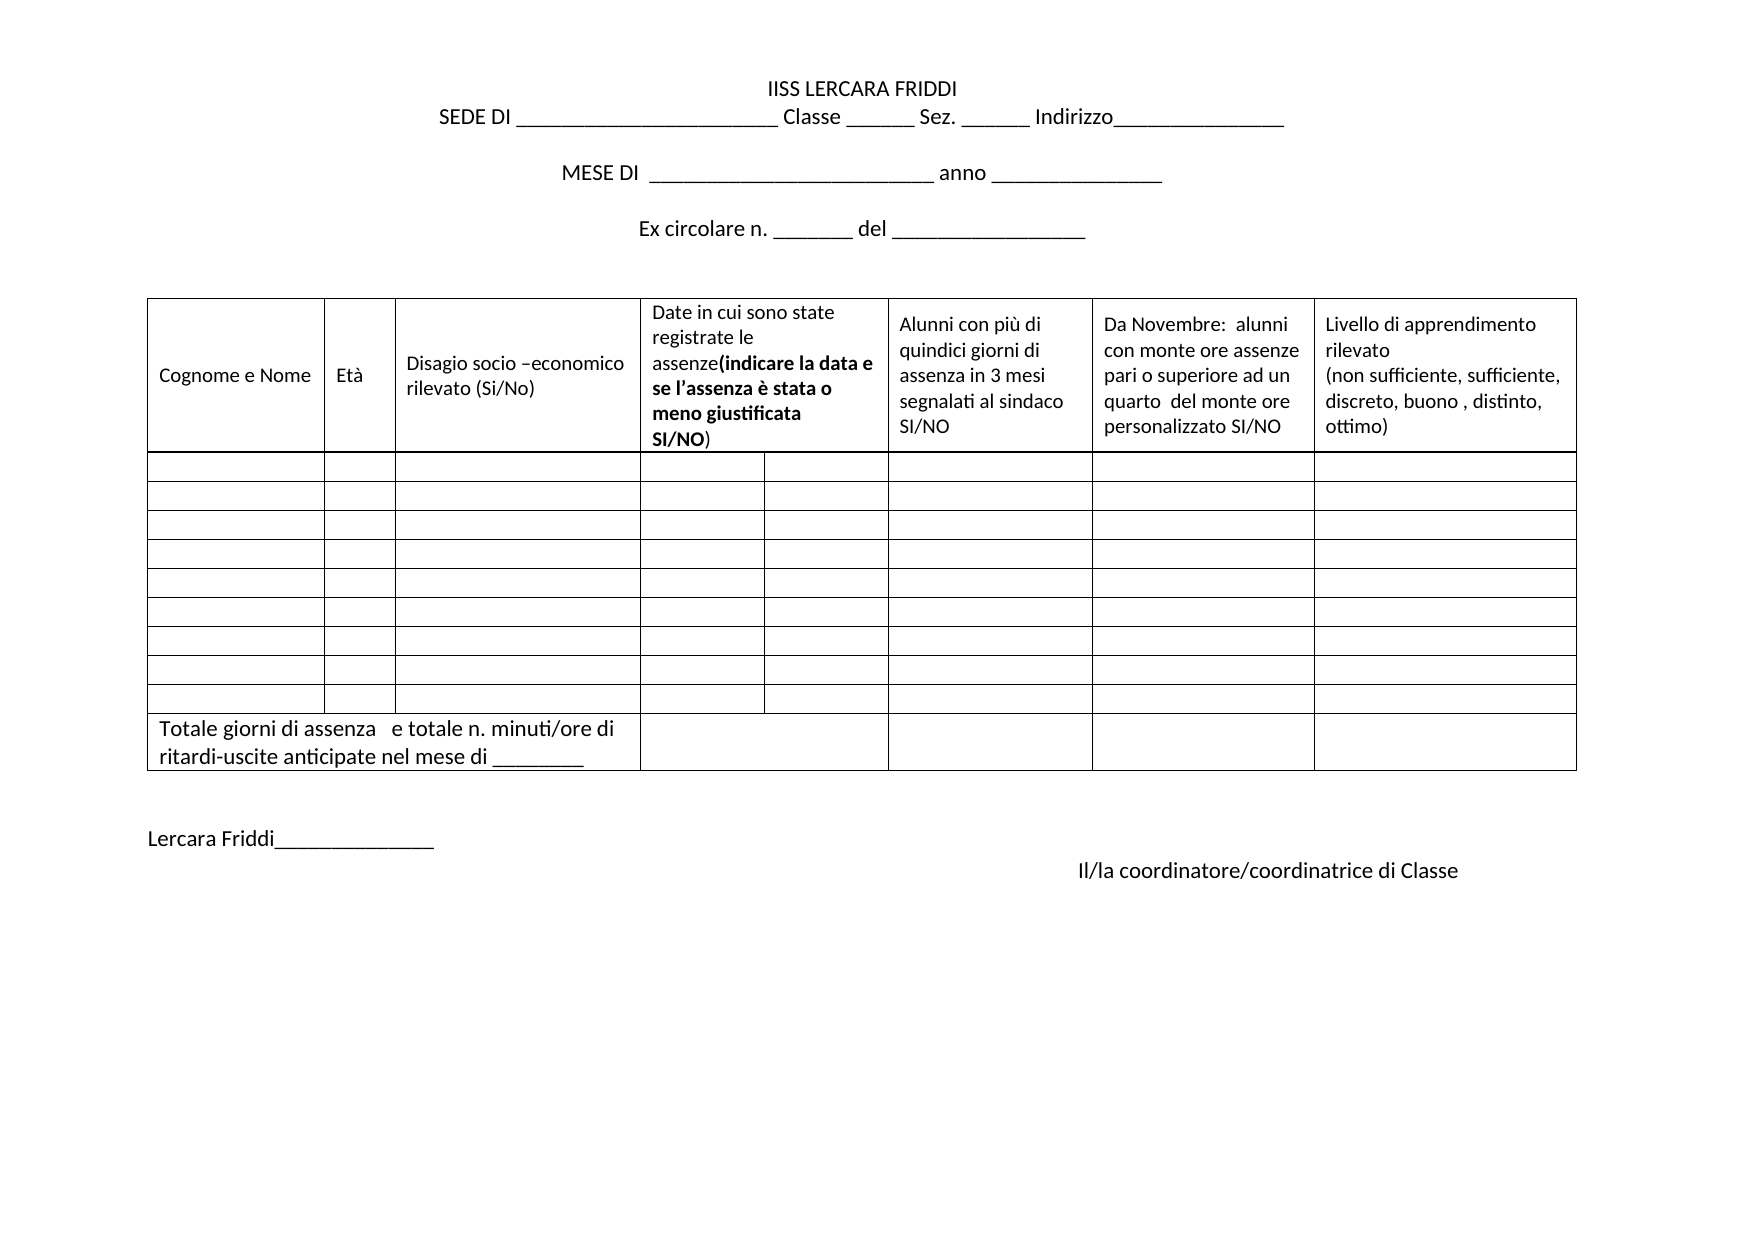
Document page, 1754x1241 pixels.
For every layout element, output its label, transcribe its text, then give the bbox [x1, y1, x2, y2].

table_cell [396, 598, 640, 626]
table_cell [148, 598, 324, 626]
table_cell [325, 656, 395, 684]
table_header Età [325, 299, 395, 451]
table_cell [889, 714, 1092, 770]
table_cell [396, 511, 640, 539]
table_cell [1093, 482, 1314, 509]
table_cell [765, 482, 888, 509]
table_cell [148, 685, 324, 713]
table_cell [641, 656, 764, 684]
table_cell [641, 714, 888, 770]
text Lercara Friddi______________ Il/la coordinatore/coordinatrice di Classe [148, 824, 1606, 884]
table_cell [765, 453, 888, 481]
table_cell [641, 540, 764, 568]
table_cell [641, 569, 764, 597]
table_cell [765, 598, 888, 626]
table_cell [1315, 627, 1576, 655]
table_cell [889, 482, 1092, 509]
table_cell [325, 569, 395, 597]
table_cell [889, 627, 1092, 655]
table_cell [765, 627, 888, 655]
table_cell [765, 511, 888, 539]
table_cell [1093, 685, 1314, 713]
table_cell [148, 540, 324, 568]
table_cell [1315, 569, 1576, 597]
table_cell [325, 598, 395, 626]
table_cell [148, 511, 324, 539]
table_cell [1093, 569, 1314, 597]
table_cell [889, 598, 1092, 626]
table_cell [325, 482, 395, 509]
table_cell [765, 540, 888, 568]
table_cell [641, 685, 764, 713]
table_cell [889, 511, 1092, 539]
table_cell [889, 656, 1092, 684]
table_cell [641, 453, 764, 481]
table_cell [765, 685, 888, 713]
table_cell [1315, 685, 1576, 713]
table_cell [396, 482, 640, 509]
table_cell [1093, 714, 1314, 770]
table_cell [396, 540, 640, 568]
table_cell [1093, 656, 1314, 684]
table_cell [1093, 598, 1314, 626]
table_header Alunni con più di quindici giorni di assenza in 3 mesi segnalati al sindaco SI/NO [889, 299, 1092, 451]
table_cell [396, 656, 640, 684]
table_header Livello di apprendimento rilevato (non sufficiente, sufficiente, discreto, buono , distinto, ottimo) [1315, 299, 1576, 451]
table_cell [1315, 453, 1576, 481]
table_header Date in cui sono state registrate le assenze(indicare la data e se l’assenza è stata o meno giustificata SI/NO) [641, 299, 888, 451]
table_cell [1093, 627, 1314, 655]
table_header Cognome e Nome [148, 299, 324, 451]
table_cell [396, 569, 640, 597]
table_cell [1315, 540, 1576, 568]
table_cell [148, 569, 324, 597]
table_cell [889, 540, 1092, 568]
table_cell [325, 627, 395, 655]
table_cell [1315, 511, 1576, 539]
table_cell [641, 627, 764, 655]
table_cell [1315, 482, 1576, 509]
table_cell [148, 482, 324, 509]
table_cell [396, 685, 640, 713]
table_cell [889, 685, 1092, 713]
table_cell [396, 627, 640, 655]
table_cell [889, 453, 1092, 481]
table_header Da Novembre: alunni con monte ore assenze pari o superiore ad un quarto del monte ore personalizzato SI/NO [1093, 299, 1314, 451]
table_cell [396, 453, 640, 481]
table_cell [641, 511, 764, 539]
table_cell [889, 569, 1092, 597]
table_cell [1093, 453, 1314, 481]
table_cell [1093, 511, 1314, 539]
table_cell [765, 569, 888, 597]
table_header Disagio socio –economico rilevato (Si/No) [396, 299, 640, 451]
table_cell [148, 453, 324, 481]
table_cell [641, 598, 764, 626]
table_cell [1093, 540, 1314, 568]
table_cell [148, 627, 324, 655]
table_cell [148, 656, 324, 684]
table_cell [1315, 598, 1576, 626]
table_cell [325, 685, 395, 713]
table_cell [641, 482, 764, 509]
table_cell [1315, 714, 1576, 770]
table_cell [765, 656, 888, 684]
table_cell [325, 540, 395, 568]
table_cell [325, 511, 395, 539]
table_cell Totale giorni di assenza e totale n. minuti/ore di ritardi-uscite anticipate nel mese di ________ [148, 714, 640, 770]
table_cell [325, 453, 395, 481]
table_cell [1315, 656, 1576, 684]
